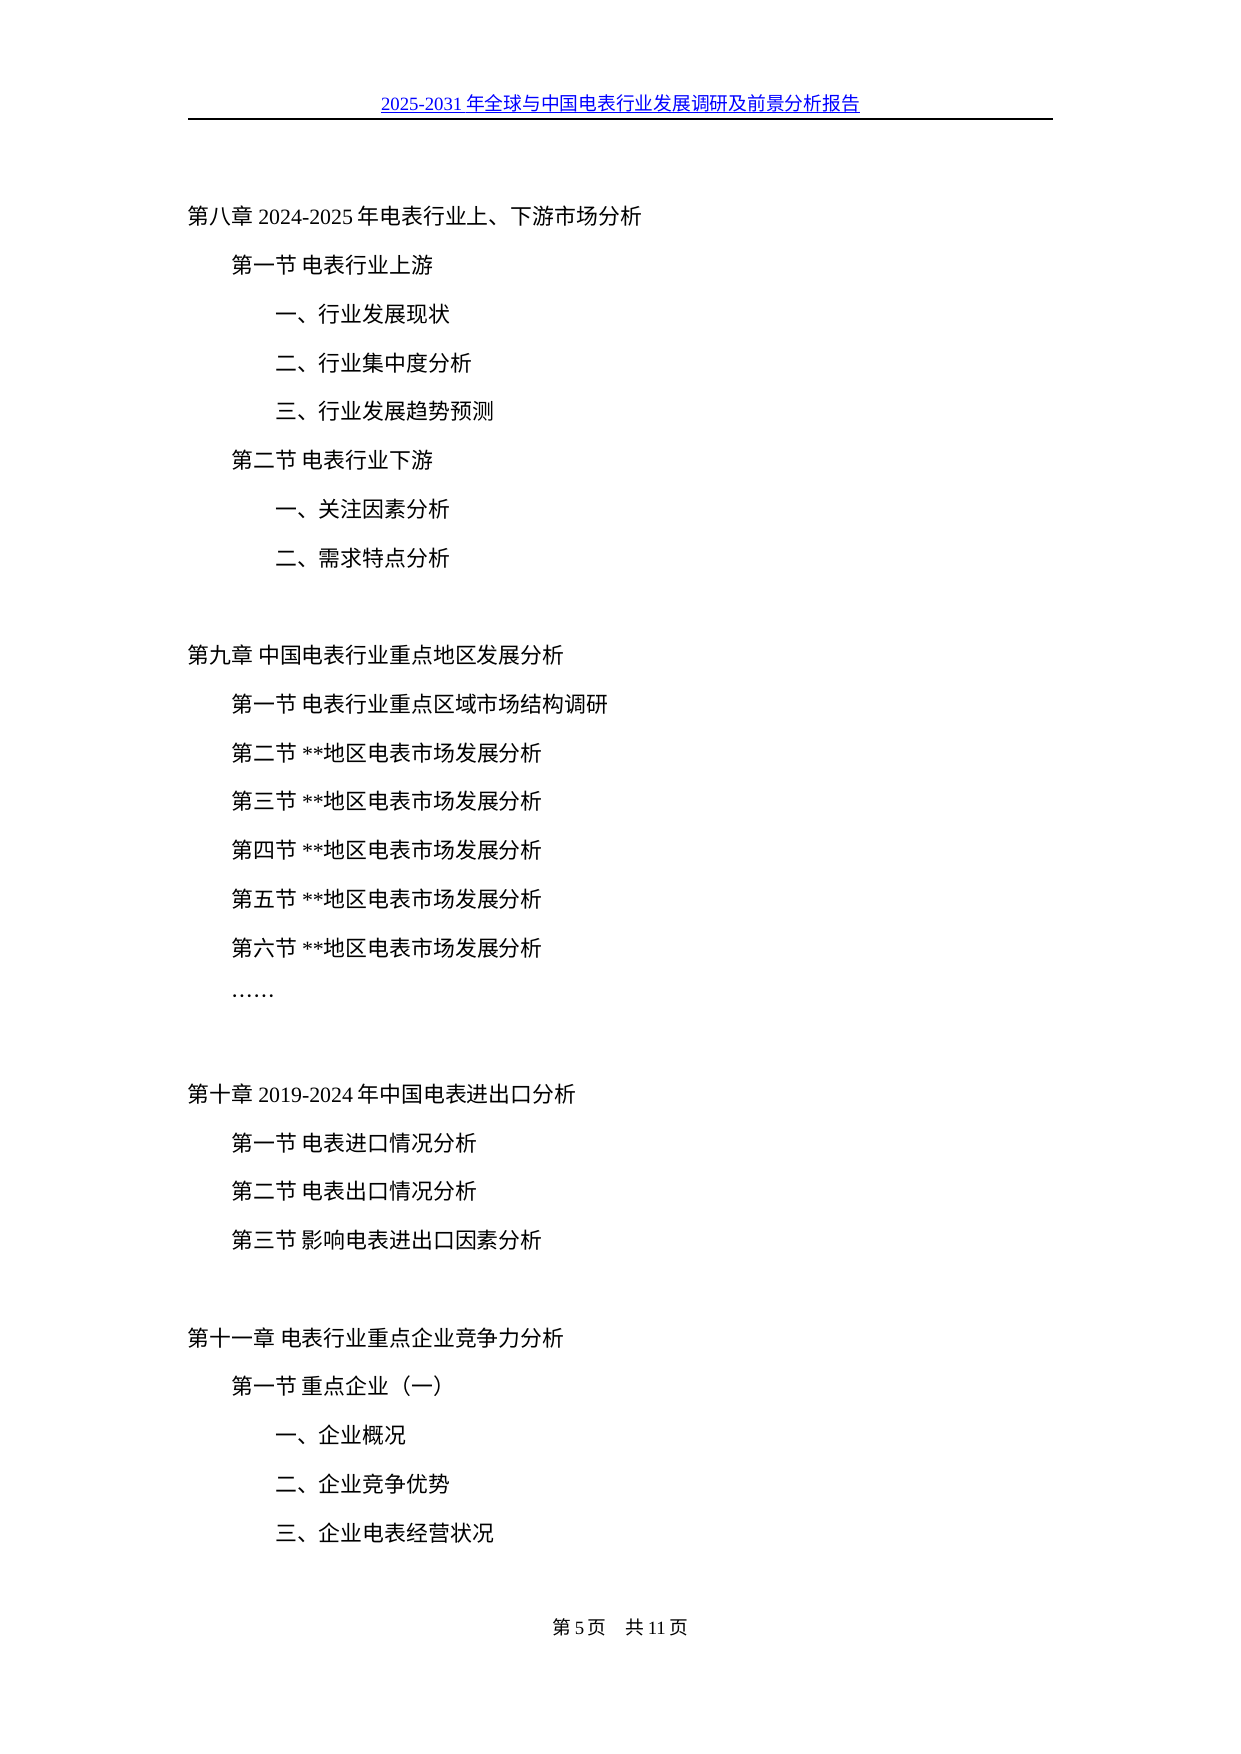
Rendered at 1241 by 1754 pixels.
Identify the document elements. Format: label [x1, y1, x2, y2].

text [187, 150, 1053, 1548]
